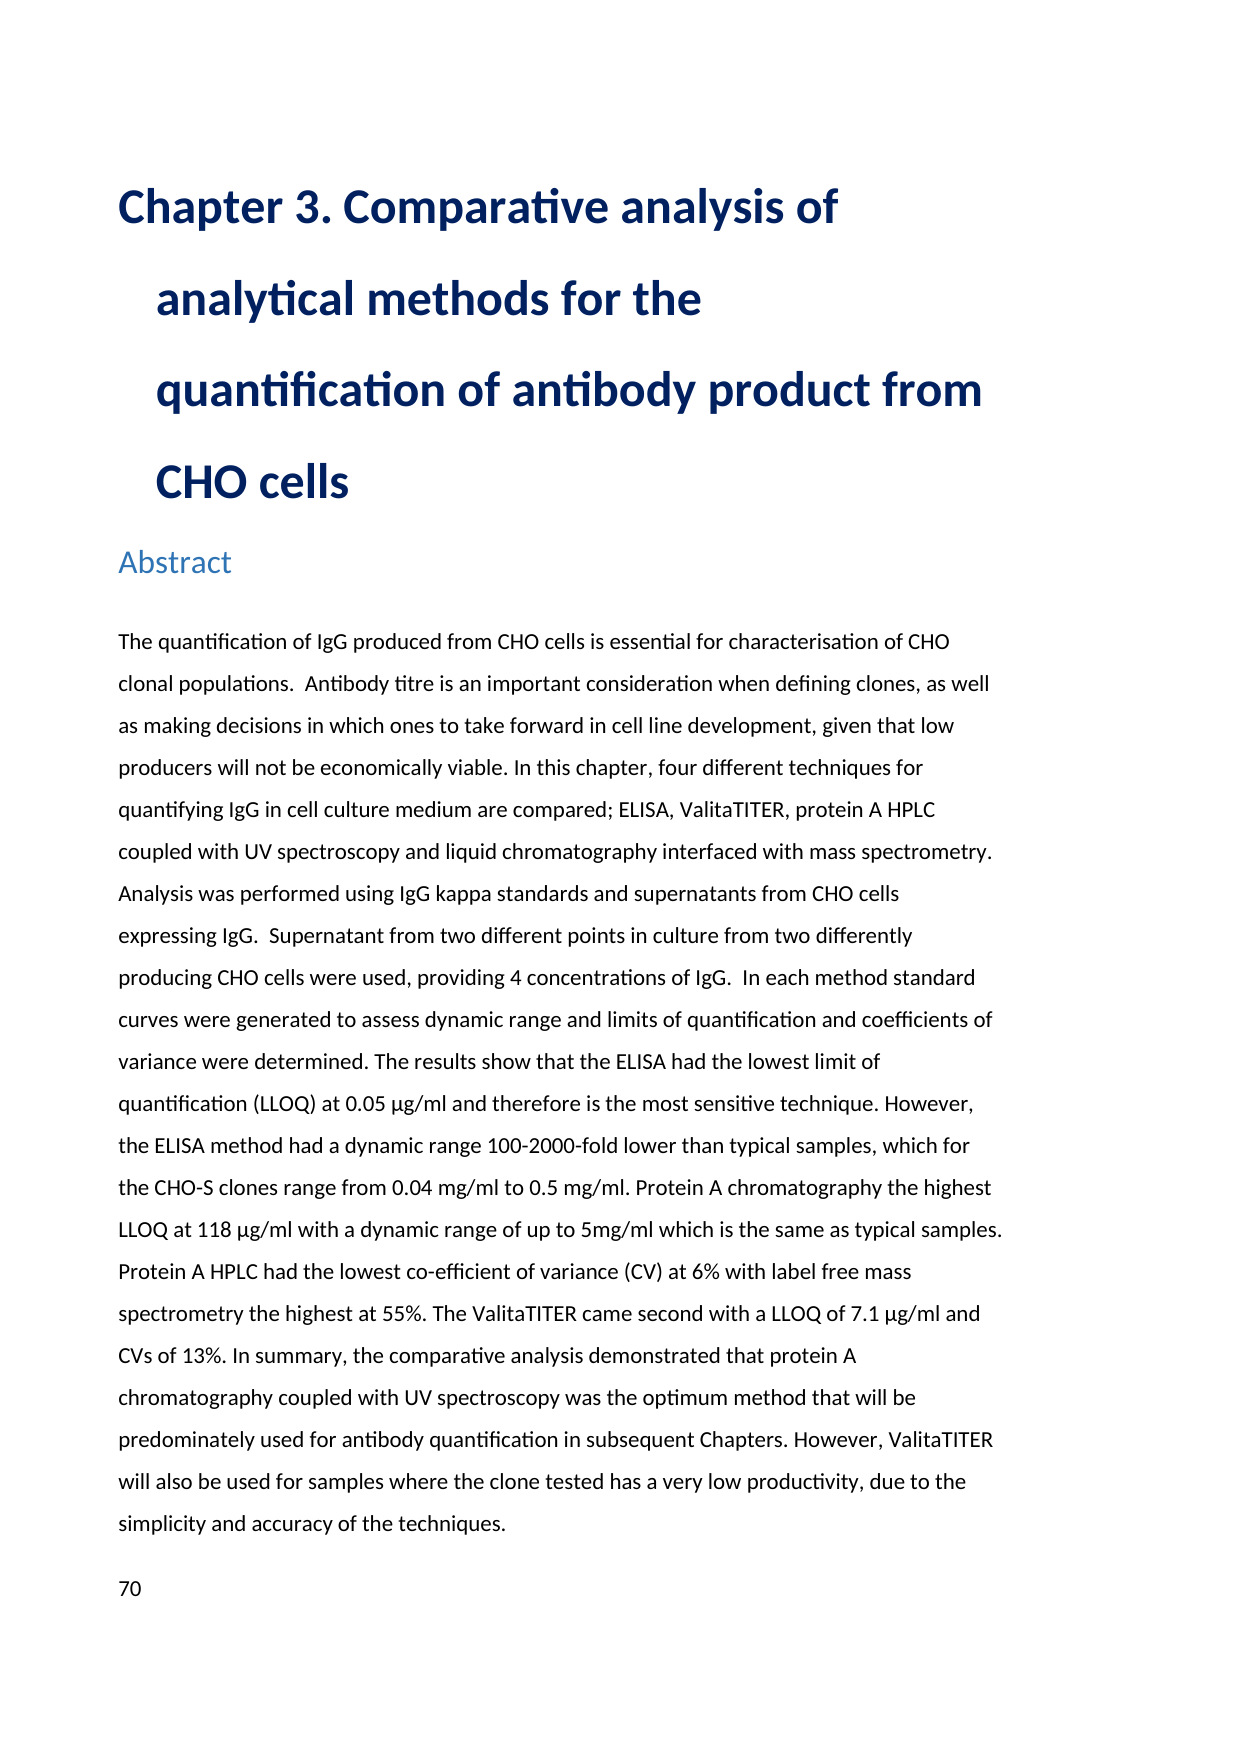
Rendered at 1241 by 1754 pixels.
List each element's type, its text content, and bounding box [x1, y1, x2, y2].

text The quantification of IgG produced from CHO cells is essential for characterisation of CHO clonal populations. Antibody titre is an important consideration when defining clones, as well as making decisions in which ones to take forward in cell line development, given that low producers will not be economically viable. In this chapter, four different techniques for quantifying IgG in cell culture medium are compared; ELISA, ValitaTITER, protein A HPLC coupled with UV spectroscopy and liquid chromatography interfaced with mass spectrometry. Analysis was performed using IgG kappa standards and supernatants from CHO cells expressing IgG. Supernatant from two different points in culture from two differently producing CHO cells were used, providing 4 concentrations of IgG. In each method standard curves were generated to assess dynamic range and limits of quantification and coefficients of variance were determined. The results show that the ELISA had the lowest limit of quantification (LLOQ) at 0.05 µg/ml and therefore is the most sensitive technique. However, the ELISA method had a dynamic range 100-2000-fold lower than typical samples, which for the CHO-S clones range from 0.04 mg/ml to 0.5 mg/ml. Protein A chromatography the highest LLOQ at 118 µg/ml with a dynamic range of up to 5mg/ml which is the same as typical samples. Protein A HPLC had the lowest co-efficient of variance (CV) at 6% with label free mass spectrometry the highest at 55%. The ValitaTITER came second with a LLOQ of 7.1 µg/ml and CVs of 13%. In summary, the comparative analysis demonstrated that protein A chromatography coupled with UV spectroscopy was the optimum method that will be predominately used for antibody quantification in subsequent Chapters. However, ValitaTITER will also be used for samples where the clone tested has a very low productivity, due to the simplicity and accuracy of the techniques. [118, 627, 1004, 1537]
text Abstract [118, 541, 1004, 582]
subtitle Comparative analysis of analytical methods for the quantification of antibody product from CHO cells [118, 175, 1004, 511]
